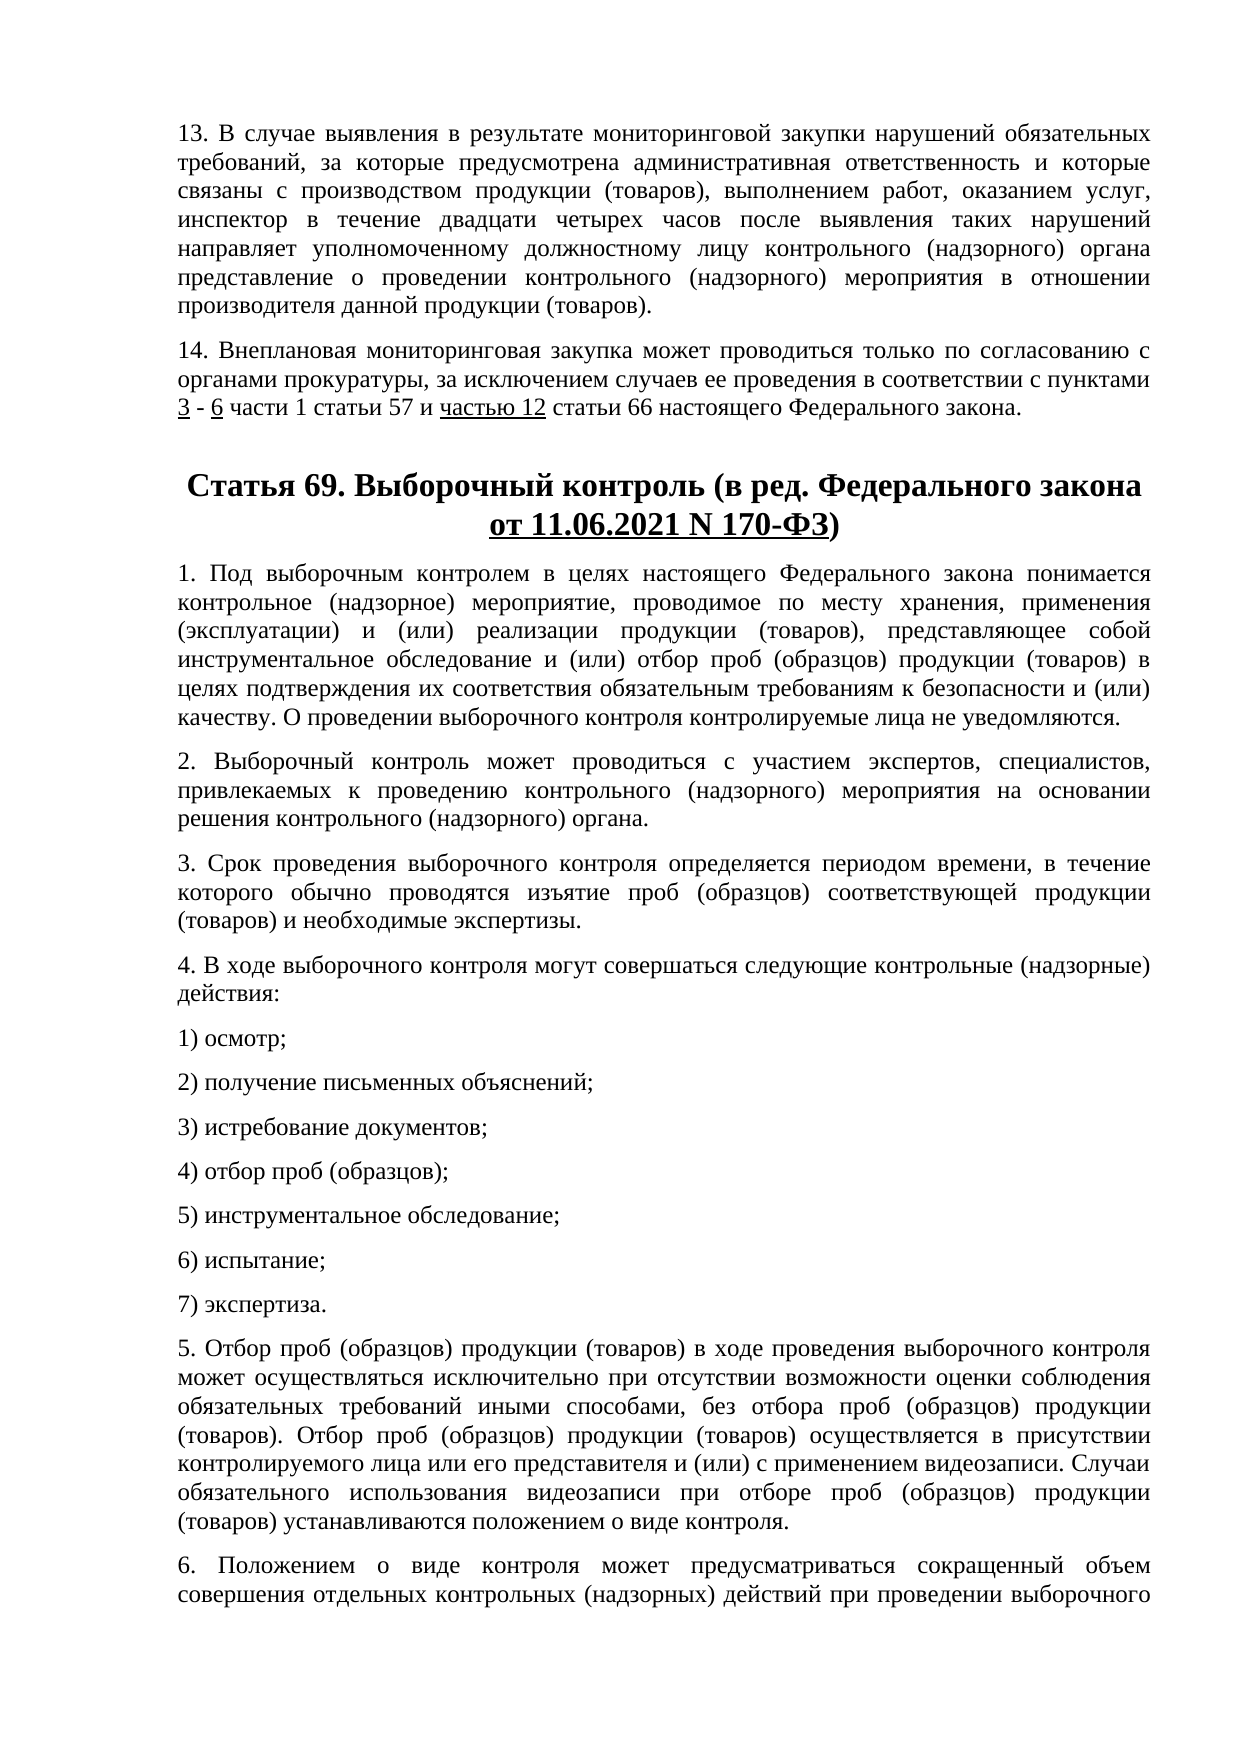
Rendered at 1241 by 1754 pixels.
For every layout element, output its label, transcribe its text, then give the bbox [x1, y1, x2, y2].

text 1) осмотр; [177, 1023, 1152, 1052]
text 13. В случае выявления в результате мониторинговой закупки нарушений обязательных требований, за которые предусмотрена административная ответственность и которые связаны с производством продукции (товаров), выполнением работ, оказанием услуг, инспектор в течение двадцати четырех часов после выявления таких нарушений направляет уполномоченному должностному лицу контрольного (надзорного) органа представление о проведении контрольного (надзорного) мероприятия в отношении производителя данной продукции (товаров). [177, 118, 1152, 319]
text 7) экспертиза. [177, 1289, 1152, 1318]
text 4) отбор проб (образцов); [177, 1156, 1152, 1185]
text Статья 69. Выборочный контроль (в ред. Федерального закона от 11.06.2021 N 170-ФЗ) [177, 466, 1152, 542]
text 1. Под выборочным контролем в целях настоящего Федерального закона понимается контрольное (надзорное) мероприятие, проводимое по месту хранения, применения (эксплуатации) и (или) реализации продукции (товаров), представляющее собой инструментальное обследование и (или) отбор проб (образцов) продукции (товаров) в целях подтверждения их соответствия обязательным требованиям к безопасности и (или) качеству. О проведении выборочного контроля контролируемые лица не уведомляются. [177, 558, 1152, 730]
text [177, 1550, 1152, 1608]
text 4. В ходе выборочного контроля могут совершаться следующие контрольные (надзорные) действия: [177, 950, 1152, 1007]
text 14. Внеплановая мониторинговая закупка может проводиться только по согласованию с органами прокуратуры, за исключением случаев ее проведения в соответствии с пунктами 3 - 6 части 1 статьи 57 и частью 12 статьи 66 настоящего Федерального закона. [177, 335, 1152, 421]
text 2. Выборочный контроль может проводиться с участием экспертов, специалистов, привлекаемых к проведению контрольного (надзорного) мероприятия на основании решения контрольного (надзорного) органа. [177, 746, 1152, 832]
text 3) истребование документов; [177, 1112, 1152, 1140]
text 5) инструментальное обследование; [177, 1200, 1152, 1229]
text 5. Отбор проб (образцов) продукции (товаров) в ходе проведения выборочного контроля может осуществляться исключительно при отсутствии возможности оценки соблюдения обязательных требований иными способами, без отбора проб (образцов) продукции (товаров). Отбор проб (образцов) продукции (товаров) осуществляется в присутствии контролируемого лица или его представителя и (или) с применением видеозаписи. Случаи обязательного использования видеозаписи при отборе проб (образцов) продукции (товаров) устанавливаются положением о виде контроля. [177, 1333, 1152, 1535]
text 2) получение письменных объяснений; [177, 1067, 1152, 1096]
text 6) испытание; [177, 1245, 1152, 1273]
text 3. Срок проведения выборочного контроля определяется периодом времени, в течение которого обычно проводятся изъятие проб (образцов) соответствующей продукции (товаров) и необходимые экспертизы. [177, 848, 1152, 934]
